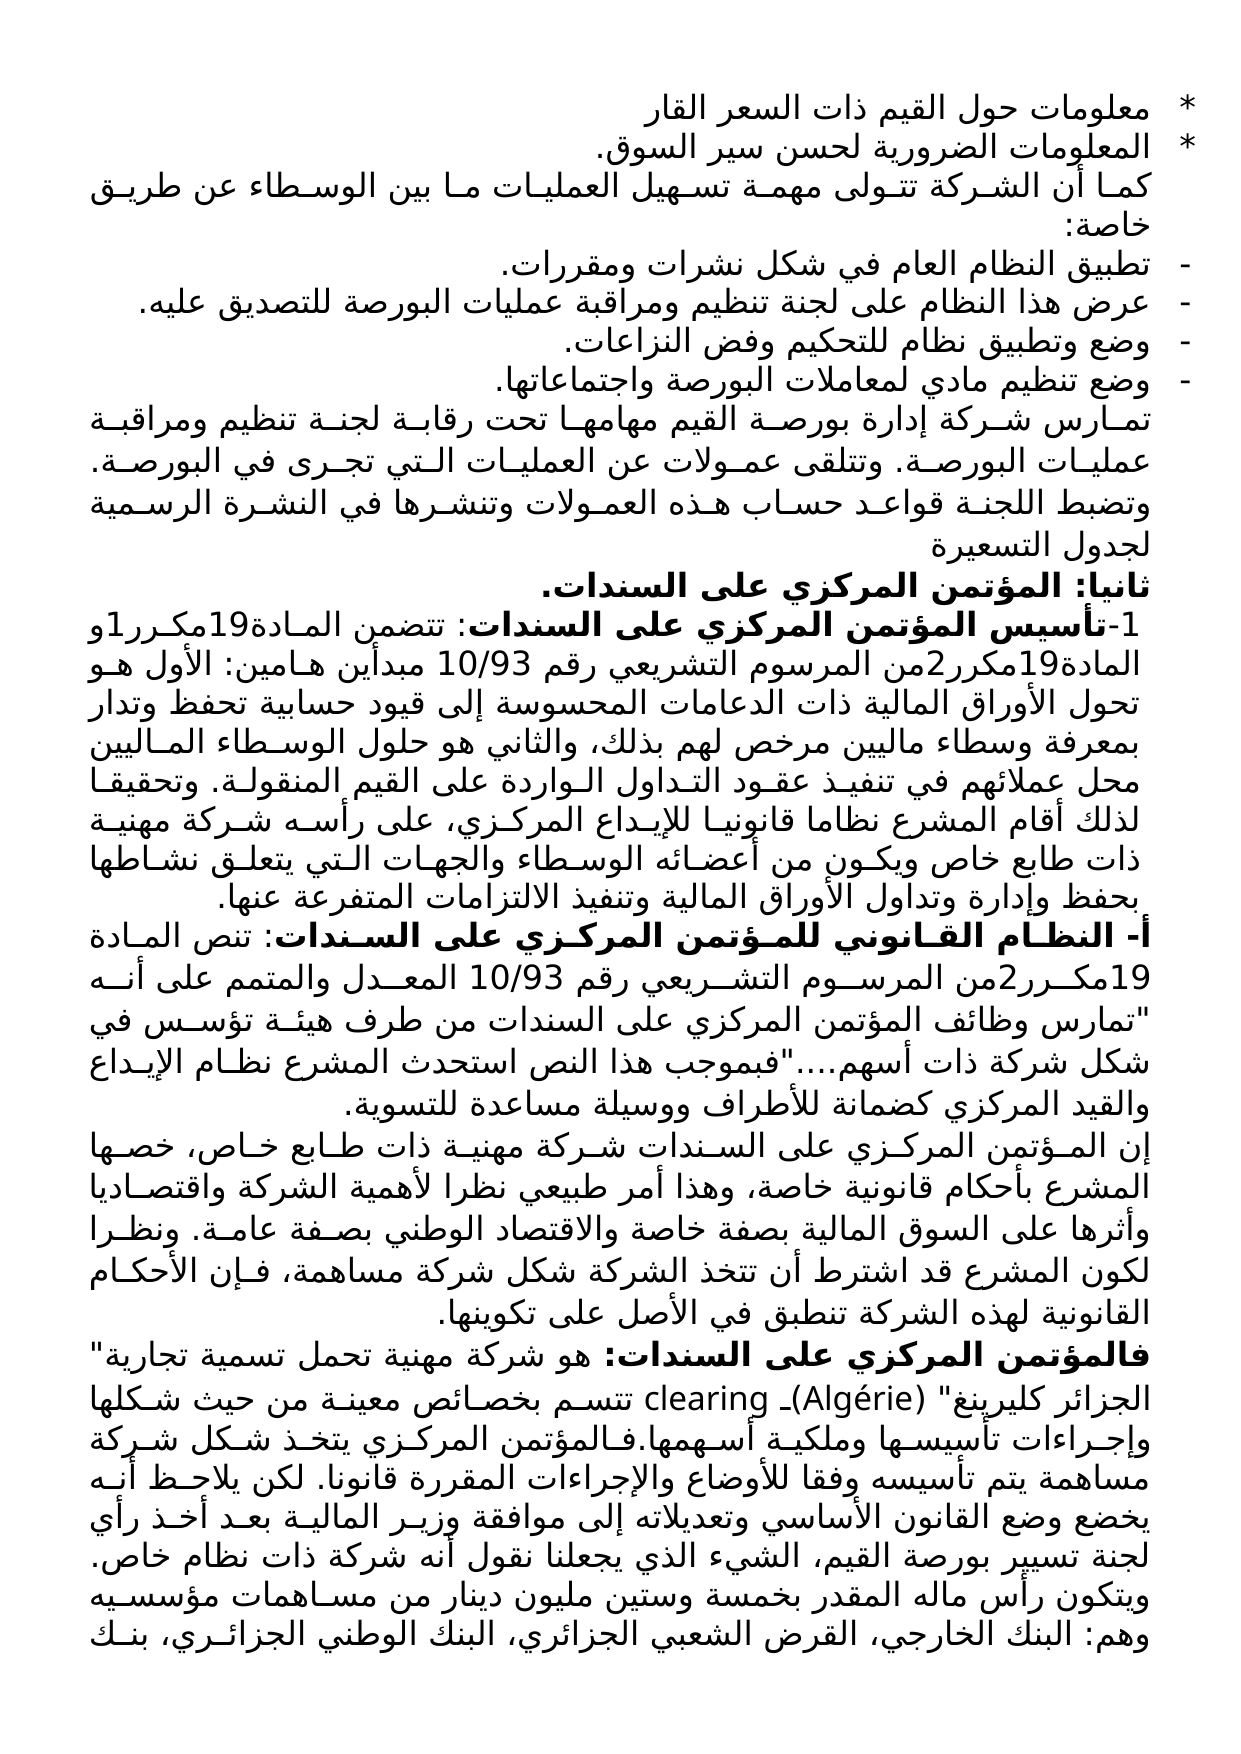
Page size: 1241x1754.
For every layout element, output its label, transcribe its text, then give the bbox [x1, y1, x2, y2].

text تمارس شركة إدارة بورصة القيم مهامها تحت رقابة لجنة تنظيم ومراقبة عمليات البورصة. وتتلقى عمولات عن العمليات التي تجرى في البورصة. وتضبط اللجنة قواعد حساب هذه العمولات وتنشرها في النشرة الرسمية لجدول التسعيرة [89, 399, 1152, 564]
text 1-تأسيس المؤتمن المركزي على السندات: تتضمن المادة19مكرر1و المادة19مكرر2من المرسوم التشريعي رقم 10/93 مبدأين هامين: الأول هو تحول الأوراق المالية ذات الدعامات المحسوسة إلى قيود حسابية تحفظ وتدار بمعرفة وسطاء ماليين مرخص لهم بذلك، والثاني هو حلول الوسطاء الماليين محل عملائهم في تنفيذ عقود التداول الواردة على القيم المنقولة. وتحقيقا لذلك أقام المشرع نظاما قانونيا للإيداع المركزي، على رأسه شركة مهنية ذات طابع خاص ويكون من أعضائه الوسطاء والجهات التي يتعلق نشاطها بحفظ وإدارة وتداول الأوراق المالية وتنفيذ الالتزامات المتفرعة عنها. [89, 606, 1141, 917]
text أ- النظام القانوني للمؤتمن المركزي على السندات: تنص المادة19مكرر2من المرسوم التشريعي رقم 10/93 المعدل والمتمم على أنه "تمارس وظائف المؤتمن المركزي على السندات من طرف هيئة تؤسس في شكل شركة ذات أسهم...."فبموجب هذا النص استحدث المشرع نظام الإيداع والقيد المركزي كضمانة للأطراف ووسيلة مساعدة للتسوية. [89, 917, 1152, 1123]
list وضع وتطبيق نظام للتحكيم وفض النزاعات. [127, 322, 1179, 361]
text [89, 1335, 1152, 1653]
text إن المؤتمن المركزي على السندات شركة مهنية ذات طابع خاص، خصها المشرع بأحكام قانونية خاصة، وهذا أمر طبيعي نظرا لأهمية الشركة واقتصاديا وأثرها على السوق المالية بصفة خاصة والاقتصاد الوطني بصفة عامة. ونظرا لكون المشرع قد اشترط أن تتخذ الشركة شكل شركة مساهمة، فإن الأحكام القانونية لهذه الشركة تنطبق في الأصل على تكوينها. [89, 1126, 1152, 1332]
list معلومات حول القيم ذات السعر القار [116, 89, 1179, 127]
text ثانيا: المؤتمن المركزي على السندات. [89, 567, 1152, 606]
list تطبيق النظام العام في شكل نشرات ومقررات. [127, 244, 1179, 283]
list عرض هذا النظام على لجنة تنظيم ومراقبة عمليات البورصة للتصديق عليه. [127, 283, 1179, 322]
list وضع تنظيم مادي لمعاملات البورصة واجتماعاتها. [127, 361, 1179, 399]
text كما أن الشركة تتولى مهمة تسهيل العمليات ما بين الوسطاء عن طريق خاصة: [89, 166, 1152, 244]
list المعلومات الضرورية لحسن سير السوق. [89, 127, 1152, 166]
